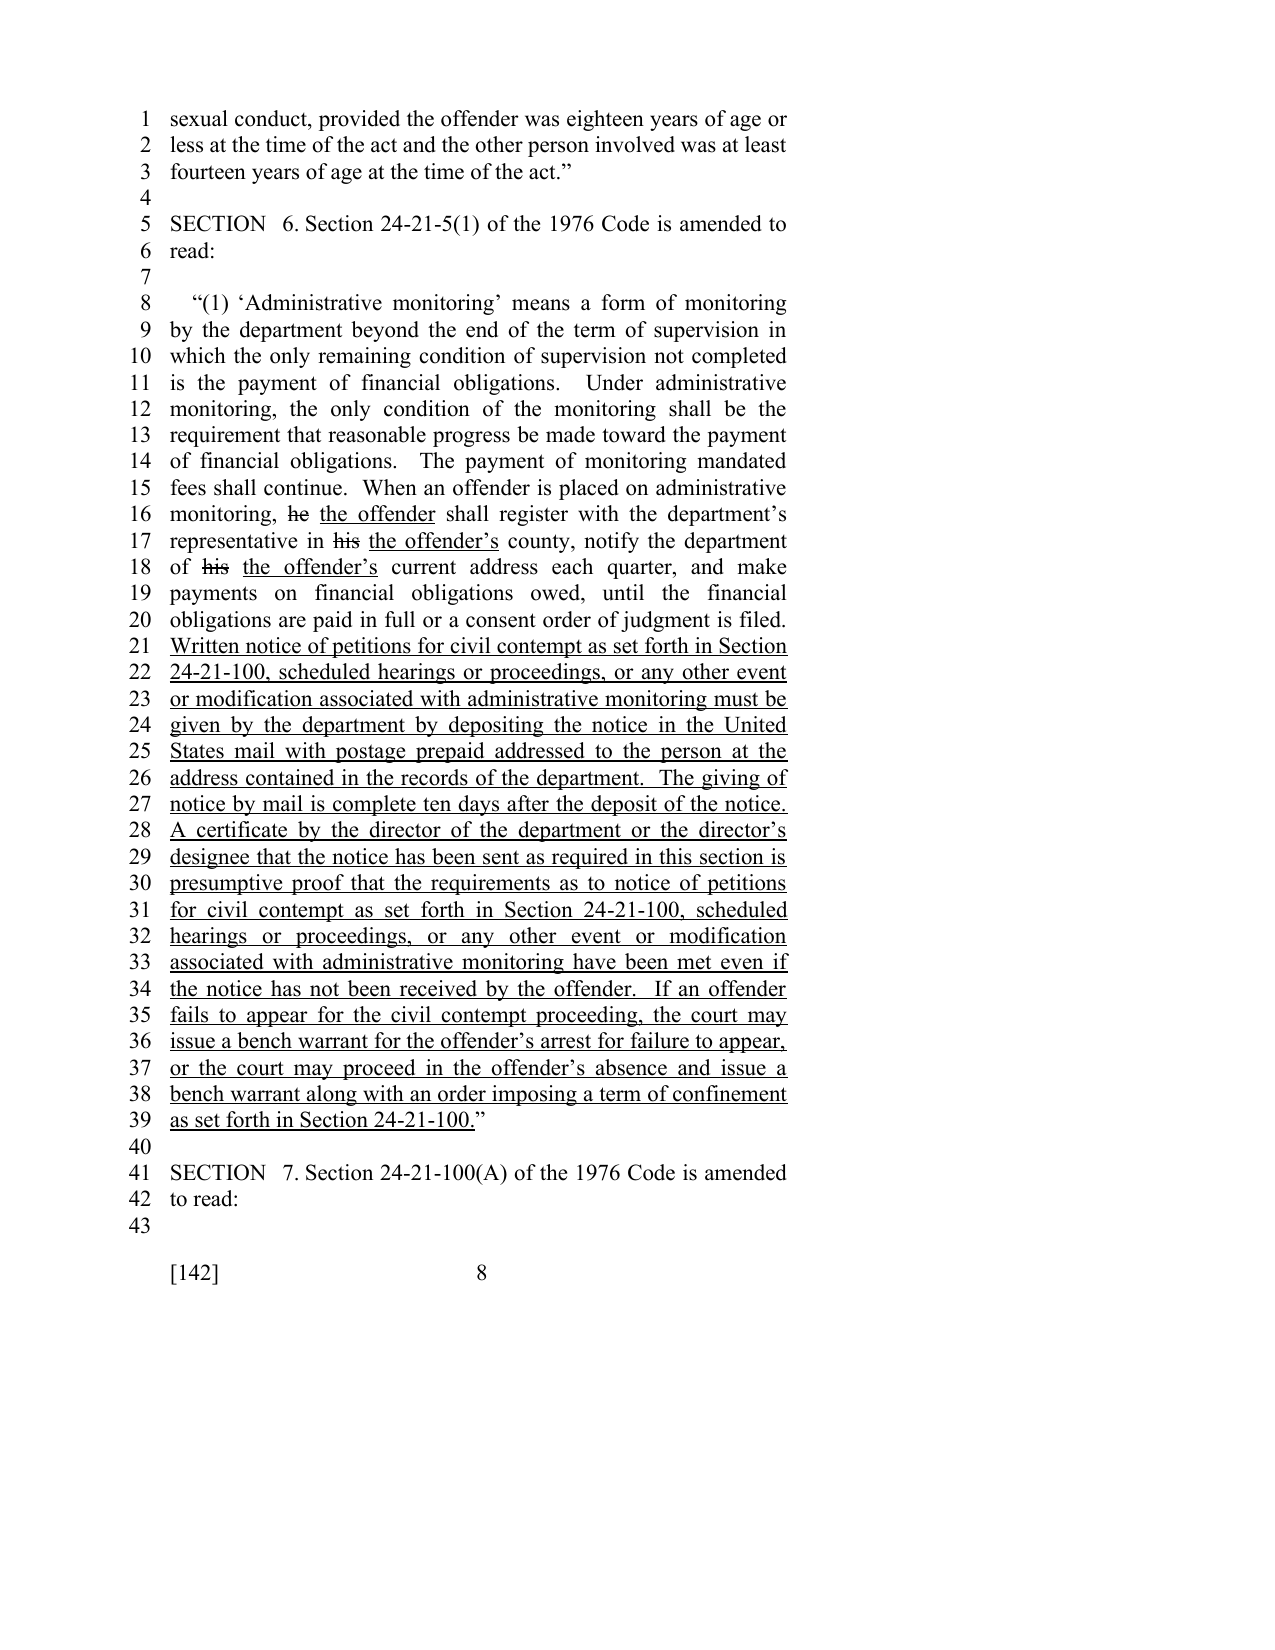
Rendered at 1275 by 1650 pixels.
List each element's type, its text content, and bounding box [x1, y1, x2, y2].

text SECTION 6. Section 24-21-5(1) of the 1976 Code is amended to read: [169, 210, 787, 263]
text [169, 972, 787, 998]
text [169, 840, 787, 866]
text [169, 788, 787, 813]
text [169, 105, 787, 184]
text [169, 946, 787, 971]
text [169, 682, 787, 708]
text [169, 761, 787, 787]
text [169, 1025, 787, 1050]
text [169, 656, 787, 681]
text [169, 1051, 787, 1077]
text SECTION 7. Section 24-21-100(A) of the 1976 Code is amended to read: [169, 1159, 787, 1212]
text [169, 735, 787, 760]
text “(1) ‘Administrative monitoring’ means a form of monitoring by the department beyond the end of the term of supervision in which the only remaining condition of supervision not completed is the payment of financial obligations. Under administrative monitoring, the only condition of the monitoring shall be the requirement that reasonable progress be made toward the payment of financial obligations. The payment of monitoring mandated fees shall continue. When an offender is placed on administrative monitoring, he the offender shall register with the department’s representative in his the offender’s county, notify the department of his the offender’s current address each quarter, and make payments on financial obligations owed, until the financial obligations are paid in full or a consent order of judgment is filed. Written notice of petitions for civil contempt as set forth in Section 24-21-100, scheduled hearings or proceedings, or any other event or modification associated with administrative monitoring must be given by the department by depositing the notice in the United States mail with postage prepaid addressed to the person at the address contained in the records of the department. The giving of notice by mail is complete ten days after the deposit of the notice. A certificate by the director of the department or the director’s designee that the notice has been sent as required in this section is presumptive proof that the requirements as to notice of petitions for civil contempt as set forth in Section 24-21-100, scheduled hearings or proceedings, or any other event or modification associated with administrative monitoring have been met even if the notice has not been received by the offender. If an offender fails to appear for the civil contempt proceeding, the court may issue a bench warrant for the offender’s arrest for failure to appear, or the court may proceed in the offender’s absence and issue a bench warrant along with an order imposing a term of confinement as set forth in Section 24-21-100.” [169, 289, 787, 655]
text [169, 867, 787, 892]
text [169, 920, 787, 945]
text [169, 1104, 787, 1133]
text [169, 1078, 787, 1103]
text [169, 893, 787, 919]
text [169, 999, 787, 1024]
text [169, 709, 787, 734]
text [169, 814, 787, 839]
